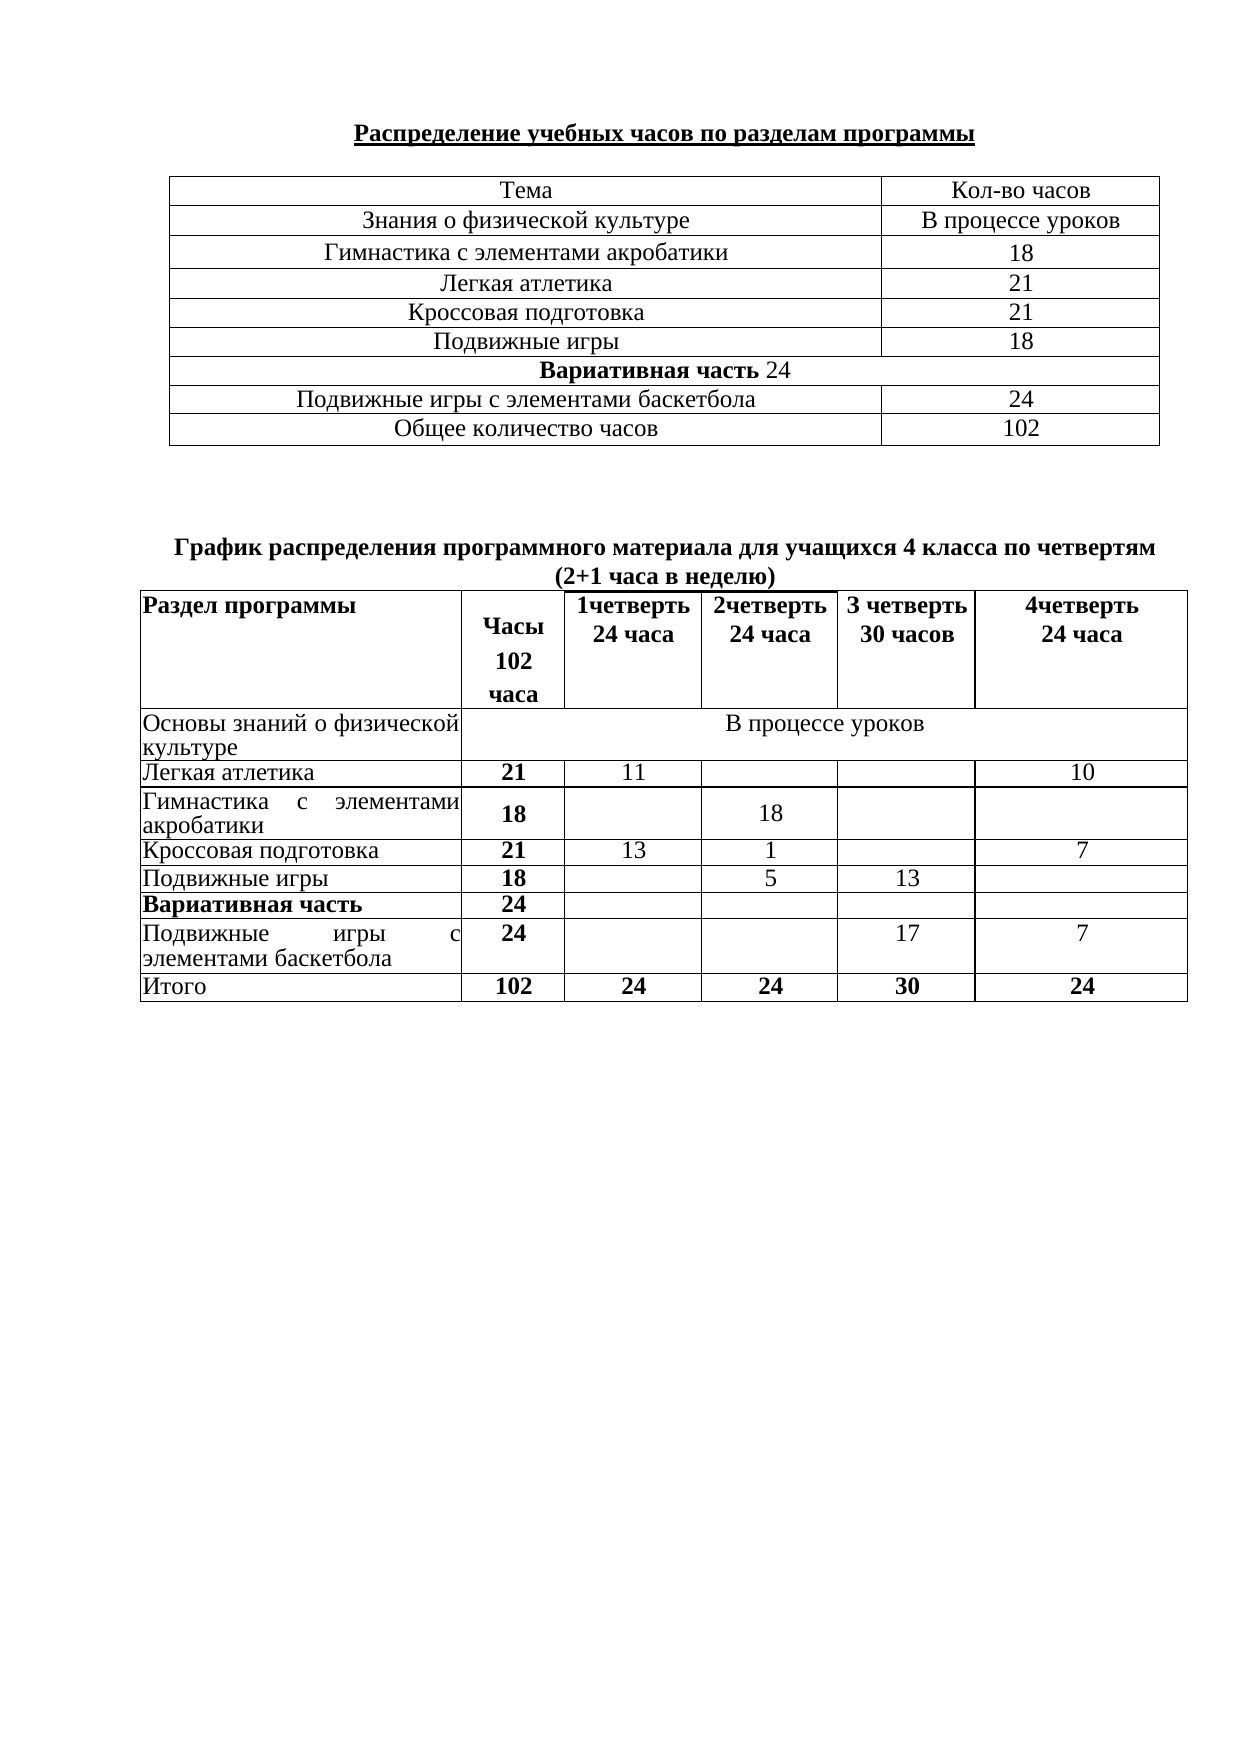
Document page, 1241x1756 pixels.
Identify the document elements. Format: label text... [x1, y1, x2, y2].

table_cell Кроссовая подготовка [141, 840, 461, 865]
table_cell Гимнастика с элементами акробатики [141, 788, 461, 839]
table_cell В процессе уроков [462, 709, 1187, 760]
text График распределения программного материала для учащихся 4 класса по четвертям (2+1 часа в неделю) [173, 532, 1157, 589]
table_cell Общее количество часов [170, 414, 881, 445]
table_cell Кроссовая подготовка [170, 299, 881, 327]
table_cell 102 [882, 414, 1159, 445]
table_cell [976, 788, 1187, 839]
table_cell 18 [882, 236, 1159, 268]
table_cell 18 [702, 788, 837, 839]
table_cell Вариативная часть 24 [170, 357, 1159, 385]
table_header Кол-во часов [882, 177, 1159, 205]
table_cell [838, 788, 974, 839]
table_cell Основы знаний о физической культуре [141, 709, 461, 760]
table_cell Вариативная часть [141, 893, 461, 918]
table_cell [565, 919, 701, 973]
table_cell 21 [462, 761, 564, 786]
table_cell [976, 893, 1187, 918]
table_cell 1 [702, 840, 837, 865]
table_cell Подвижные игры с элементами баскетбола [141, 919, 461, 973]
table_header Часы 102 часа [462, 591, 564, 708]
table_cell 24 [702, 974, 837, 1001]
table_cell 24 [976, 974, 1187, 1001]
table_cell 24 [565, 974, 701, 1001]
table_cell [565, 893, 701, 918]
table_cell Легкая атлетика [170, 269, 881, 298]
table_cell 5 [702, 866, 837, 892]
table_cell Итого [141, 974, 461, 1001]
table_header З четверть 30 часов [838, 591, 974, 708]
table_cell 18 [462, 866, 564, 892]
table_cell [838, 893, 974, 918]
table_cell Знания о физической культуре [170, 206, 881, 235]
table_header 2четверть 24 часа [702, 593, 837, 708]
table_cell [565, 866, 701, 892]
table_cell 18 [462, 788, 564, 839]
table_cell В процессе уроков [882, 206, 1159, 235]
table_cell 10 [976, 761, 1187, 786]
table_cell 17 [838, 919, 974, 973]
table_cell [702, 893, 837, 918]
table_cell Легкая атлетика [141, 761, 461, 786]
table_cell 24 [882, 386, 1159, 413]
table_cell [565, 788, 701, 839]
table_header 1четверть 24 часа [565, 593, 701, 708]
table_cell 7 [976, 840, 1187, 865]
table_cell 13 [838, 866, 974, 892]
table_cell 11 [565, 761, 701, 786]
table_cell [838, 840, 974, 865]
table_cell [702, 761, 837, 786]
table_cell 21 [882, 269, 1159, 298]
subtitle Распределение учебных часов по разделам программы [172, 118, 1157, 147]
table_cell [702, 919, 837, 973]
table_cell 21 [462, 840, 564, 865]
table_cell 24 [462, 893, 564, 918]
table_header 4четверть 24 часа [976, 591, 1187, 708]
table_cell Гимнастика с элементами акробатики [170, 236, 881, 268]
table_cell Подвижные игры с элементами баскетбола [170, 386, 881, 413]
table_cell 24 [462, 919, 564, 973]
table_cell 18 [882, 328, 1159, 356]
table_cell Подвижные игры [141, 866, 461, 892]
table_cell [838, 761, 974, 786]
table_cell 102 [462, 974, 564, 1001]
table_cell 21 [882, 299, 1159, 327]
table_cell Подвижные игры [170, 328, 881, 356]
table_cell [976, 866, 1187, 892]
table_cell 30 [838, 974, 974, 1001]
table_cell 7 [976, 919, 1187, 973]
table_header Раздел программы [141, 591, 461, 708]
table_header Тема [170, 177, 881, 205]
table_cell 13 [565, 840, 701, 865]
